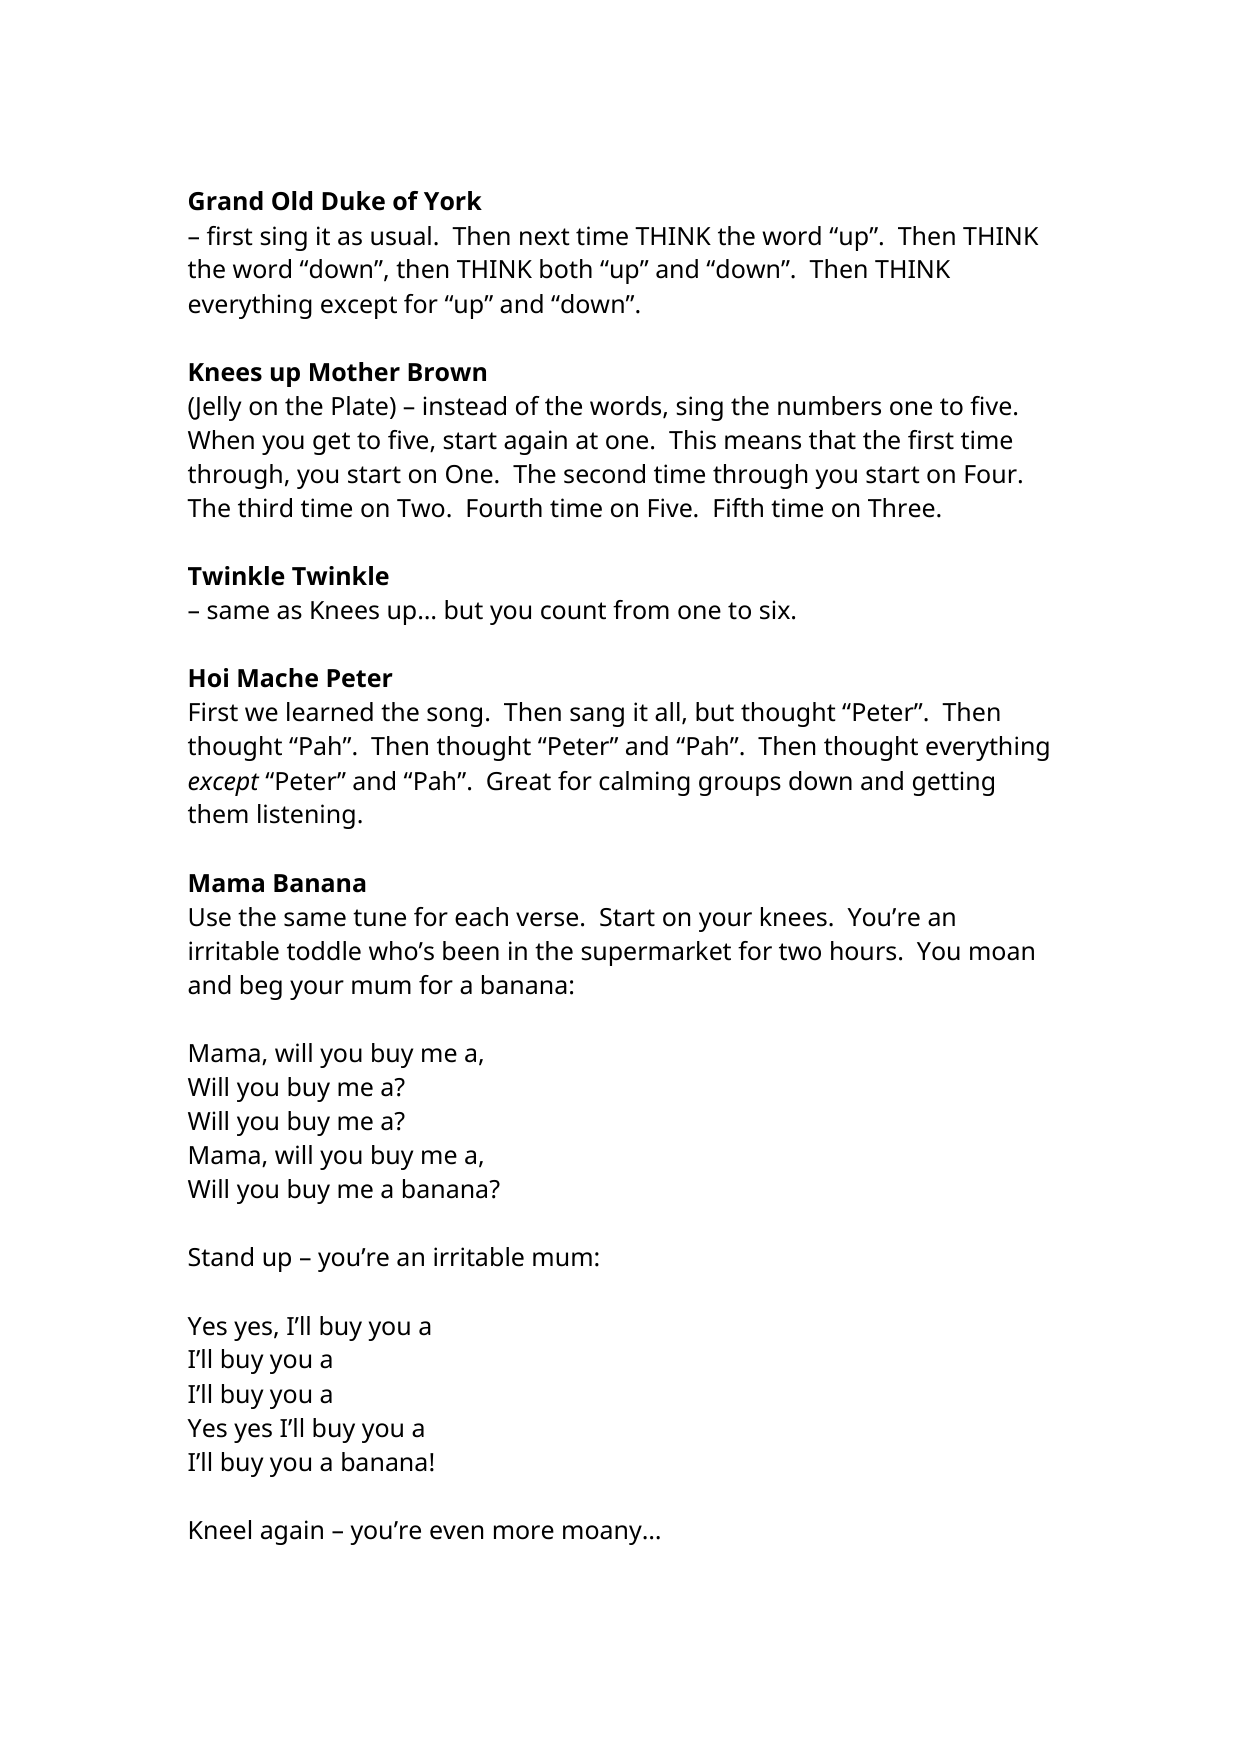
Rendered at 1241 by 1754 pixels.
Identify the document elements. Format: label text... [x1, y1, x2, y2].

text I’ll buy you a banana! [187, 1444, 1053, 1478]
text Mama Banana [187, 865, 1053, 899]
text Mama, will you buy me a, [187, 1036, 1053, 1070]
text I’ll buy you a [187, 1376, 1053, 1410]
text Knees up Mother Brown [187, 354, 1053, 388]
text Will you buy me a banana? [187, 1172, 1053, 1206]
text First we learned the song. Then sang it all, but thought “Peter”. Then thought “Pah”. Then thought “Peter” and “Pah”. Then thought everything except “Peter” and “Pah”. Great for calming groups down and getting them listening. [187, 695, 1053, 831]
text Hoi Mache Peter [187, 661, 1053, 695]
text Mama, will you buy me a, [187, 1138, 1053, 1172]
text Will you buy me a? [187, 1104, 1053, 1138]
text Will you buy me a? [187, 1070, 1053, 1104]
text Grand Old Duke of York [187, 184, 1053, 218]
text Use the same tune for each verse. Start on your knees. You’re an irritable toddle who’s been in the supermarket for two hours. You moan and beg your mum for a banana: [187, 899, 1053, 1002]
text – same as Knees up… but you count from one to six. [187, 593, 1053, 627]
text Kneel again – you’re even more moany… [187, 1512, 1053, 1547]
text I’ll buy you a [187, 1342, 1053, 1376]
text Yes yes I’ll buy you a [187, 1410, 1053, 1444]
text Yes yes, I’ll buy you a [187, 1308, 1053, 1342]
text (Jelly on the Plate) – instead of the words, sing the numbers one to five. When you get to five, start again at one. This means that the first time through, you start on One. The second time through you start on Four. The third time on Two. Fourth time on Five. Fifth time on Three. [187, 388, 1053, 525]
text Twinkle Twinkle [187, 559, 1053, 593]
text Stand up – you’re an irritable mum: [187, 1240, 1053, 1274]
text – first sing it as usual. Then next time THINK the word “up”. Then THINK the word “down”, then THINK both “up” and “down”. Then THINK everything except for “up” and “down”. [187, 218, 1053, 320]
